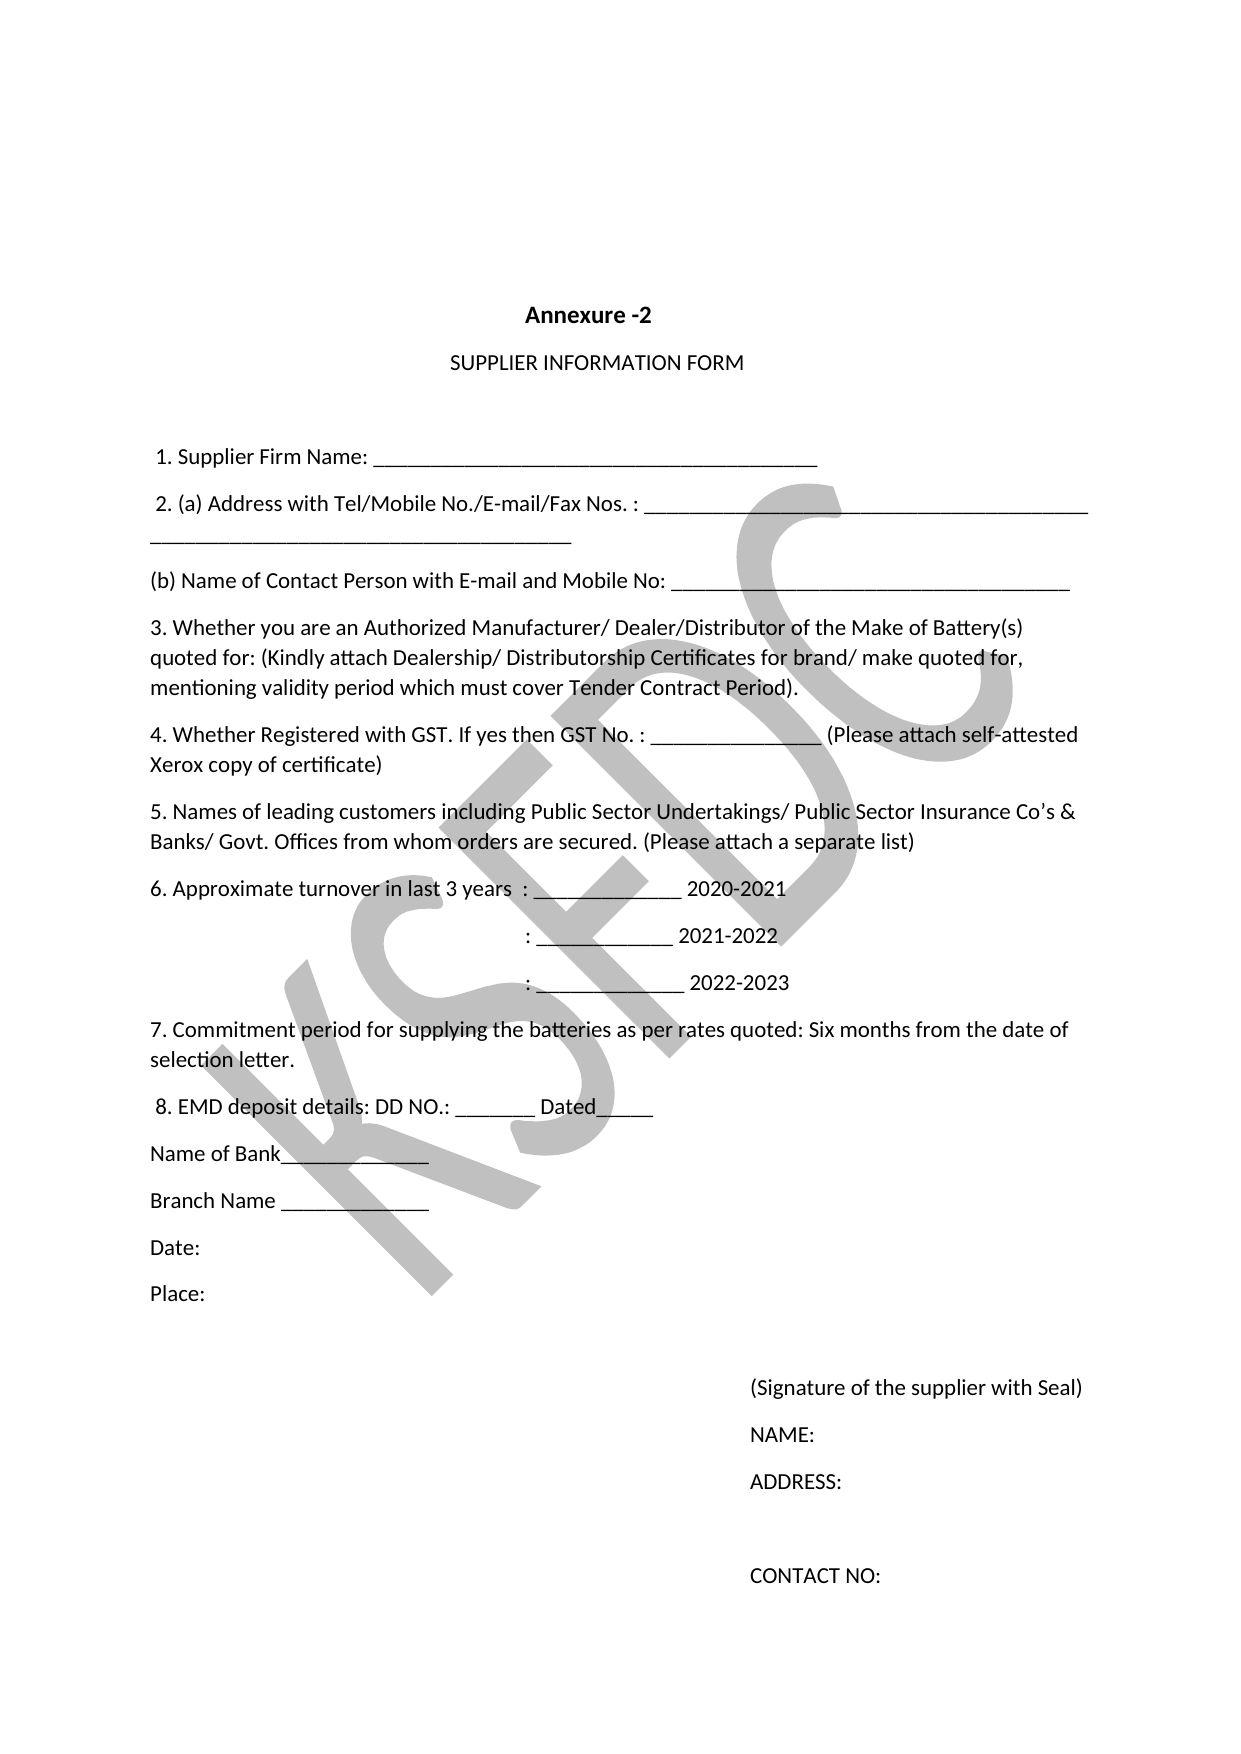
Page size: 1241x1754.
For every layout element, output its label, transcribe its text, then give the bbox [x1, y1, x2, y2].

text (Signature of the supplier with Seal) [750, 1373, 1090, 1401]
text CONTACT NO: [750, 1561, 1090, 1589]
text 4. Whether Registered with GST. If yes then GST No. : _______________ (Please attach self-attested Xerox copy of certificate) [150, 720, 1090, 778]
text 2. (a) Address with Tel/Mobile No./E-mail/Fax Nos. : _______________________________________ _____________________________________ [150, 489, 1090, 547]
text Branch Name _____________ [150, 1186, 1090, 1214]
text Place: [150, 1279, 1090, 1308]
text SUPPLIER INFORMATION FORM [150, 348, 1090, 376]
text 1. Supplier Firm Name: _______________________________________ [150, 442, 1090, 470]
text 7. Commitment period for supplying the batteries as per rates quoted: Six months from the date of selection letter. [150, 1015, 1090, 1073]
text 5. Names of leading customers including Public Sector Undertakings/ Public Sector Insurance Co’s & Banks/ Govt. Offices from whom orders are secured. (Please attach a separate list) [150, 797, 1090, 856]
text (b) Name of Contact Person with E-mail and Mobile No: ___________________________________ [150, 566, 1090, 594]
text : ____________ 2021-2022 [450, 921, 1090, 949]
text : _____________ 2022-2023 [450, 968, 1090, 996]
text 6. Approximate turnover in last 3 years : _____________ 2020-2021 [150, 874, 1090, 902]
text Name of Bank_____________ [150, 1139, 1090, 1167]
text 8. EMD deposit details: DD NO.: _______ Dated_____ [150, 1092, 1090, 1120]
text 3. Whether you are an Authorized Manufacturer/ Dealer/Distributor of the Make of Battery(s) quoted for: (Kindly attach Dealership/ Distributorship Certificates for brand/ make quoted for, mentioning validity period which must cover Tender Contract Period). [150, 613, 1090, 701]
text Annexure -2 [450, 299, 1090, 329]
text Date: [150, 1233, 1090, 1261]
text ADDRESS: [750, 1467, 1090, 1495]
text NAME: [750, 1420, 1090, 1448]
